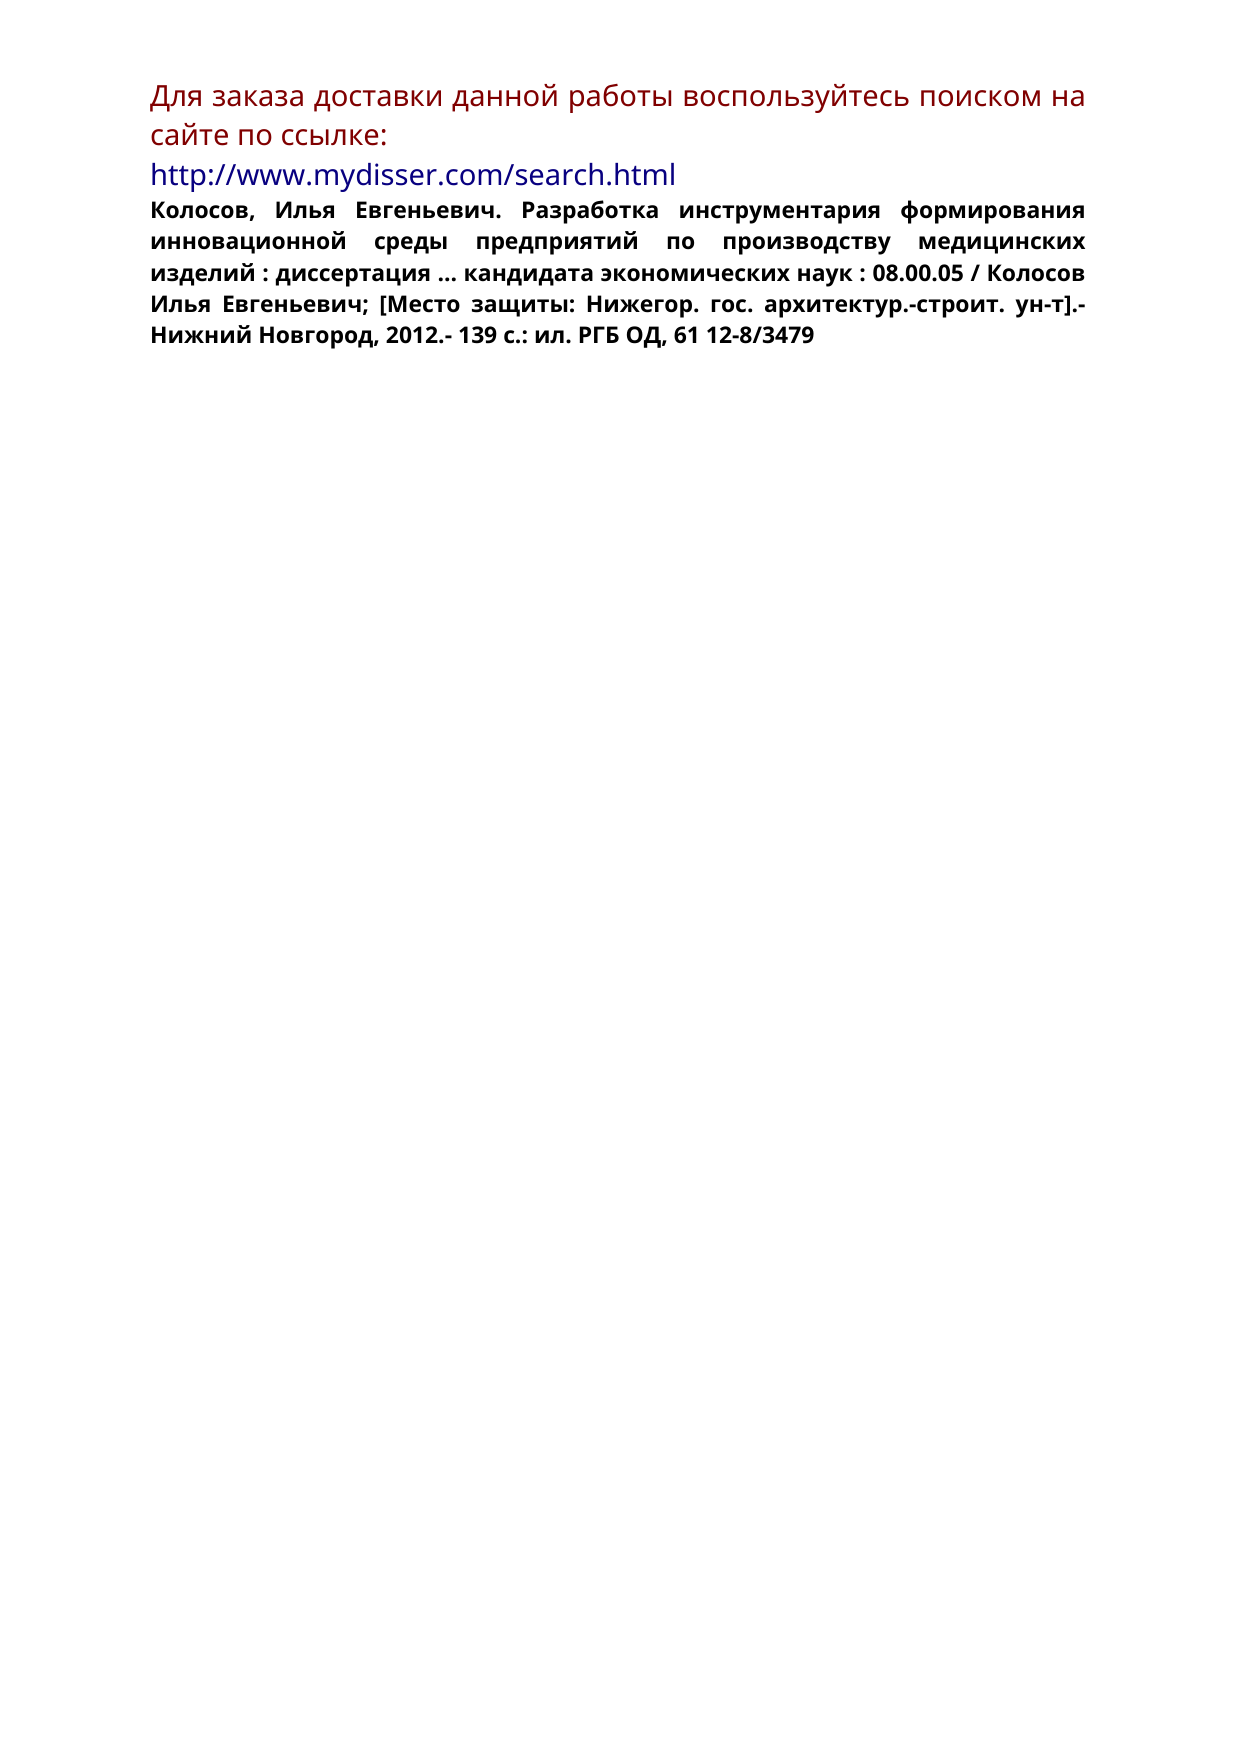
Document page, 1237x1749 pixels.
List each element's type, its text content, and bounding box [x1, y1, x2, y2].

text Колосов, Илья Евгеньевич. Разработка инструментария формирования инновационной среды предприятий по производству медицинских изделий : диссертация ... кандидата экономических наук : 08.00.05 / Колосов Илья Евгеньевич; [Место защиты: Нижегор. гос. архитектур.-строит. ун-т].- Нижний Новгород, 2012.- 139 с.: ил. РГБ ОД, 61 12-8/3479 [150, 194, 1086, 350]
